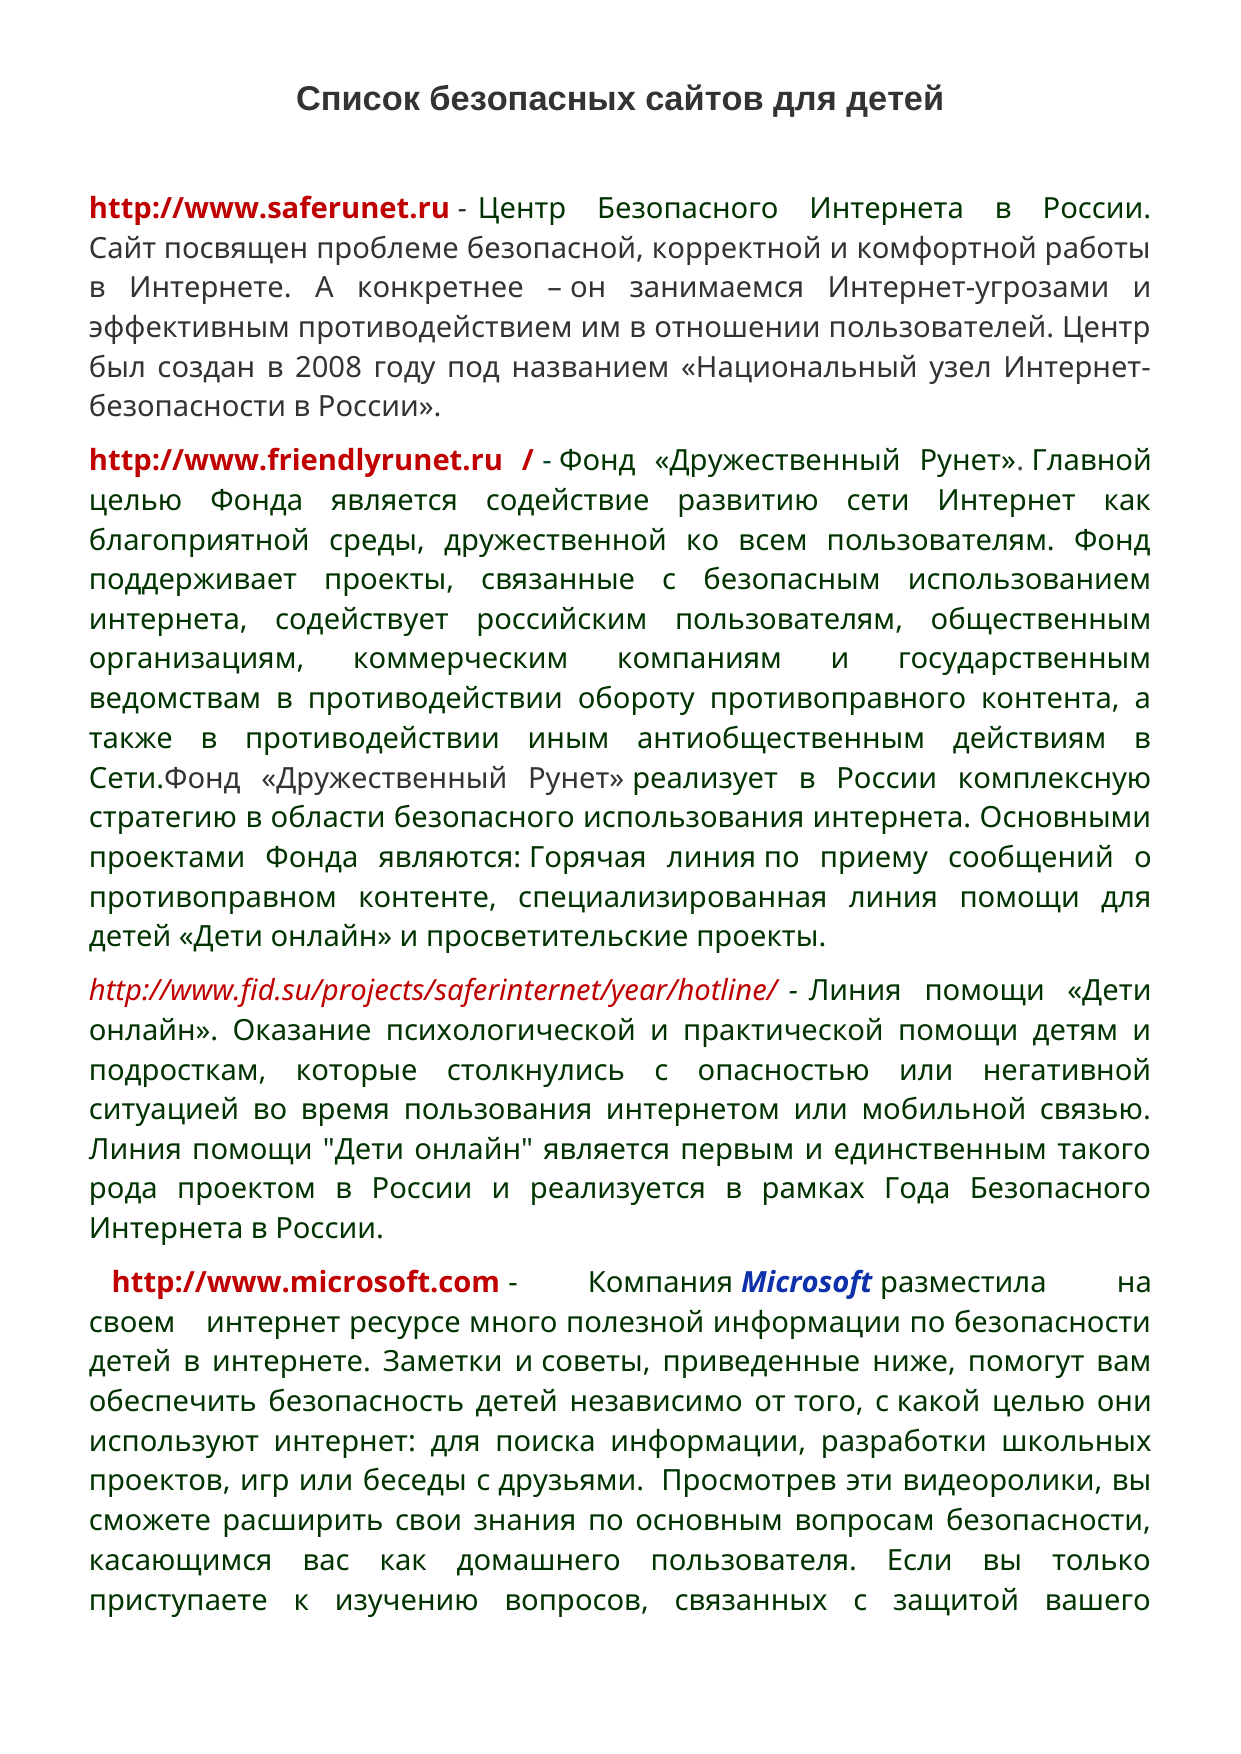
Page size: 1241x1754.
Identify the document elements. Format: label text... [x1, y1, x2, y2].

text http://www.fid.su/projects/saferinternet/year/hotline/ - Линия помощи «Дети онлайн». Оказание психологической и практической помощи детям и подросткам, которые столкнулись с опасностью или негативной ситуацией во время пользования интернетом или мобильной связью. Линия помощи "Дети онлайн" является первым и единственным такого рода проектом в России и реализуется в рамках Года Безопасного Интернета в России. [89, 969, 1152, 1247]
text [89, 1261, 1152, 1618]
text http://www.saferunet.ru - Центр Безопасного Интернета в России. Сайт посвящен проблеме безопасной, корректной и комфортной работы в Интернете. А конкретнее – он занимаемся Интернет-угрозами и эффективным противодействием им в отношении пользователей. Центр был создан в 2008 году под названием «Национальный узел Интернет-безопасности в России». [89, 187, 1152, 425]
text http://www.friendlyrunet.ru / - Фонд «Дружественный Рунет». Главной целью Фонда является содействие развитию сети Интернет как благоприятной среды, дружественной ко всем пользователям. Фонд поддерживает проекты, связанные с безопасным использованием интернета, содействует российским пользователям, общественным организациям, коммерческим компаниям и государственным ведомствам в противодействии обороту противоправного контента, а также в противодействии иным антиобщественным действиям в Сети.Фонд «Дружественный Рунет» реализует в России комплексную стратегию в области безопасного использования интернета. Основными проектами Фонда являются: Горячая линия по приему сообщений о противоправном контенте, специализированная линия помощи для детей «Дети онлайн» и просветительские проекты. [89, 439, 1152, 955]
text Список безопасных сайтов для детей [89, 78, 1152, 117]
